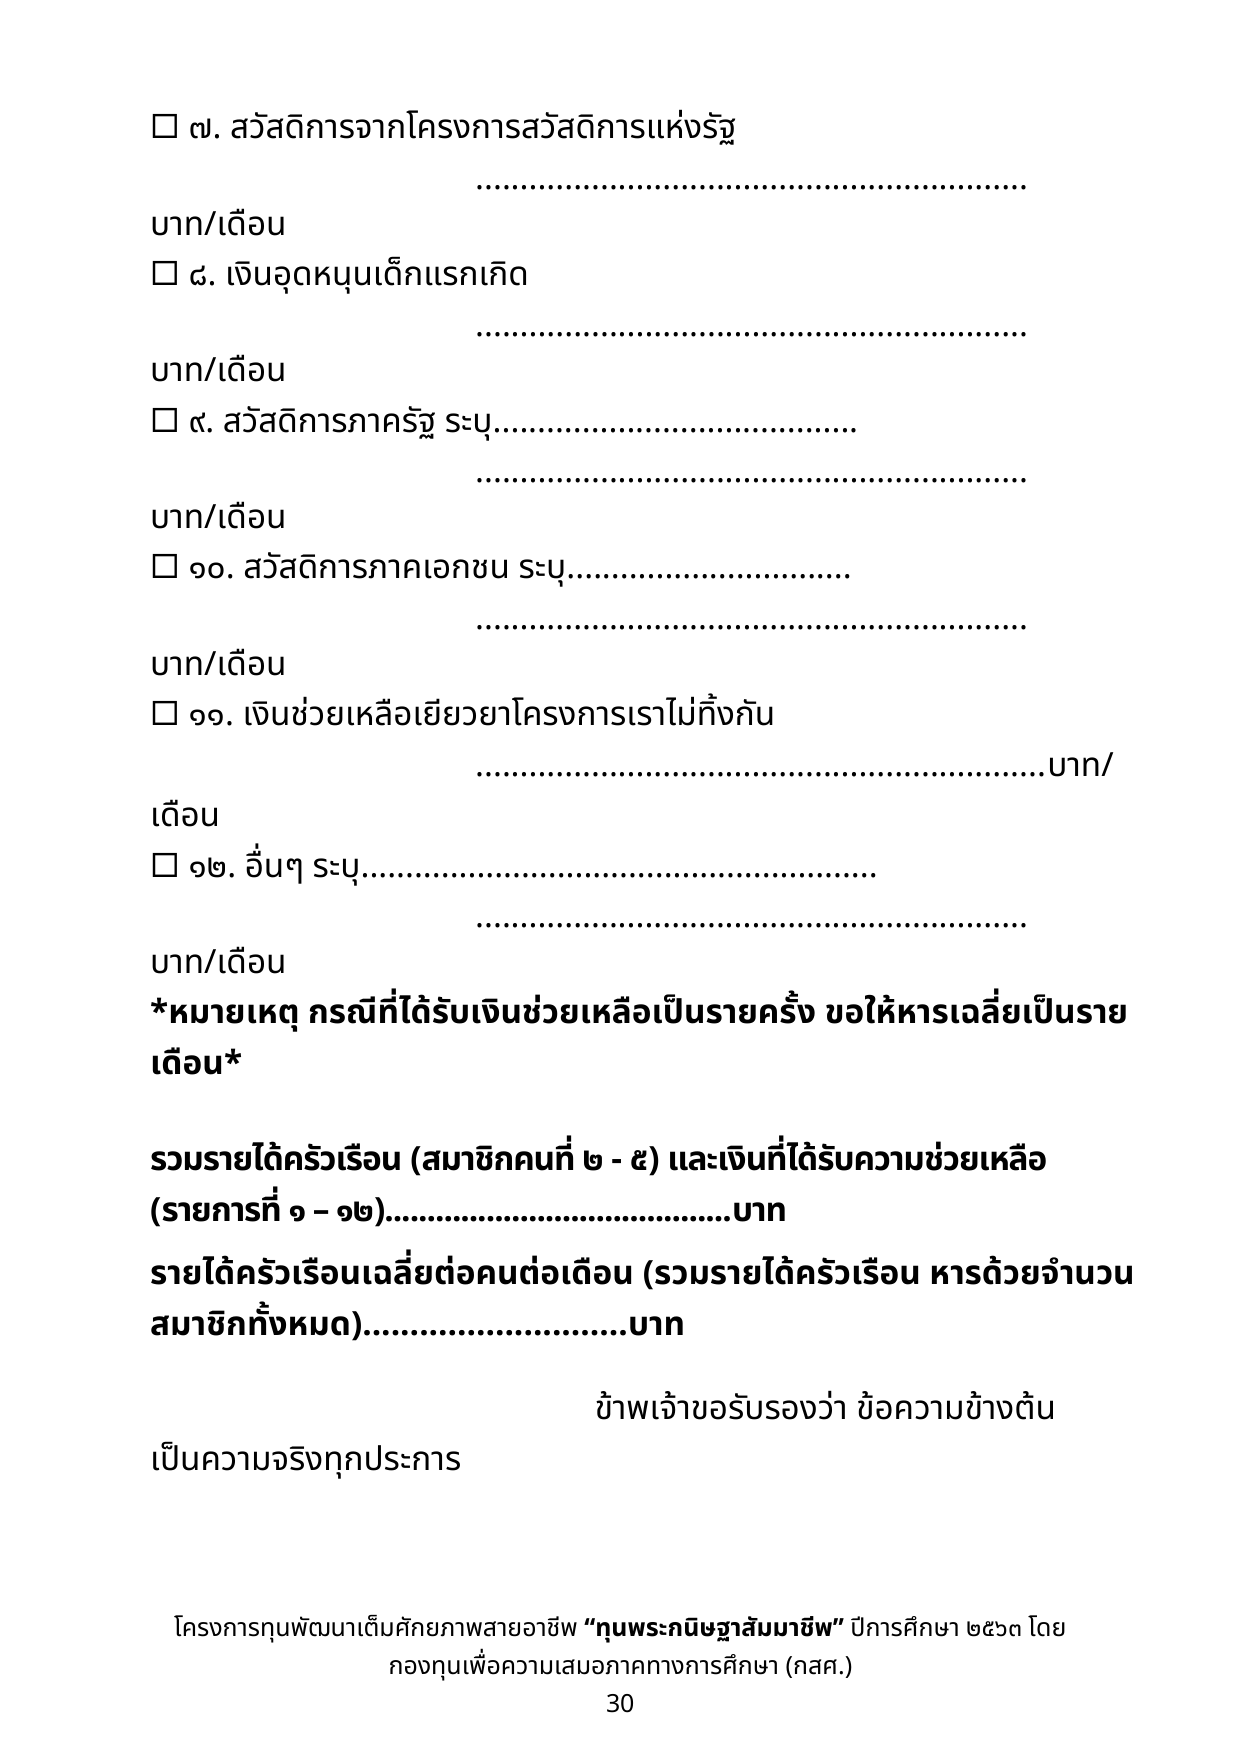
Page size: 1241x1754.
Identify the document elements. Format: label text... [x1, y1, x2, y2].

text ข้าพเจ้าขอรับรองว่า ข้อความข้างต้นเป็นความจริงทุกประการ [150, 1384, 1090, 1485]
text รายได้ครัวเรือนเฉลี่ยต่อคนต่อเดือน (รวมรายได้ครัวเรือน หารด้วยจำนวนสมาชิกทั้งหมด)............................บาท [150, 1249, 1154, 1350]
text ๘. เงินอุดหนุนเด็กแรกเกิด .............................................................. บาท/เดือน [150, 250, 1154, 397]
text ๑๐. สวัสดิการภาคเอกชน ระบุ................................ .............................................................. บาท/เดือน [150, 543, 1154, 690]
text ๑๒. อื่นๆ ระบุ.......................................................... .............................................................. บาท/เดือน [150, 842, 1154, 988]
text ๑๑. เงินช่วยเหลือเยียวยาโครงการเราไม่ทิ้งกัน ................................................................บาท/เดือน [150, 690, 1154, 842]
text *หมายเหตุ กรณีที่ได้รับเงินช่วยเหลือเป็นรายครั้ง ขอให้หารเฉลี่ยเป็นรายเดือน* [150, 988, 1154, 1089]
text ๙. สวัสดิการภาครัฐ ระบุ......................................... .............................................................. บาท/เดือน [150, 397, 1154, 543]
text ๗. สวัสดิการจากโครงการสวัสดิการแห่งรัฐ .............................................................. บาท/เดือน [150, 103, 1154, 250]
text รวมรายได้ครัวเรือน (สมาชิกคนที่ ๒ - ๕) และเงินที่ได้รับความช่วยเหลือ (รายการที่ ๑ – ๑๒).........................................บาท [150, 1135, 1154, 1236]
